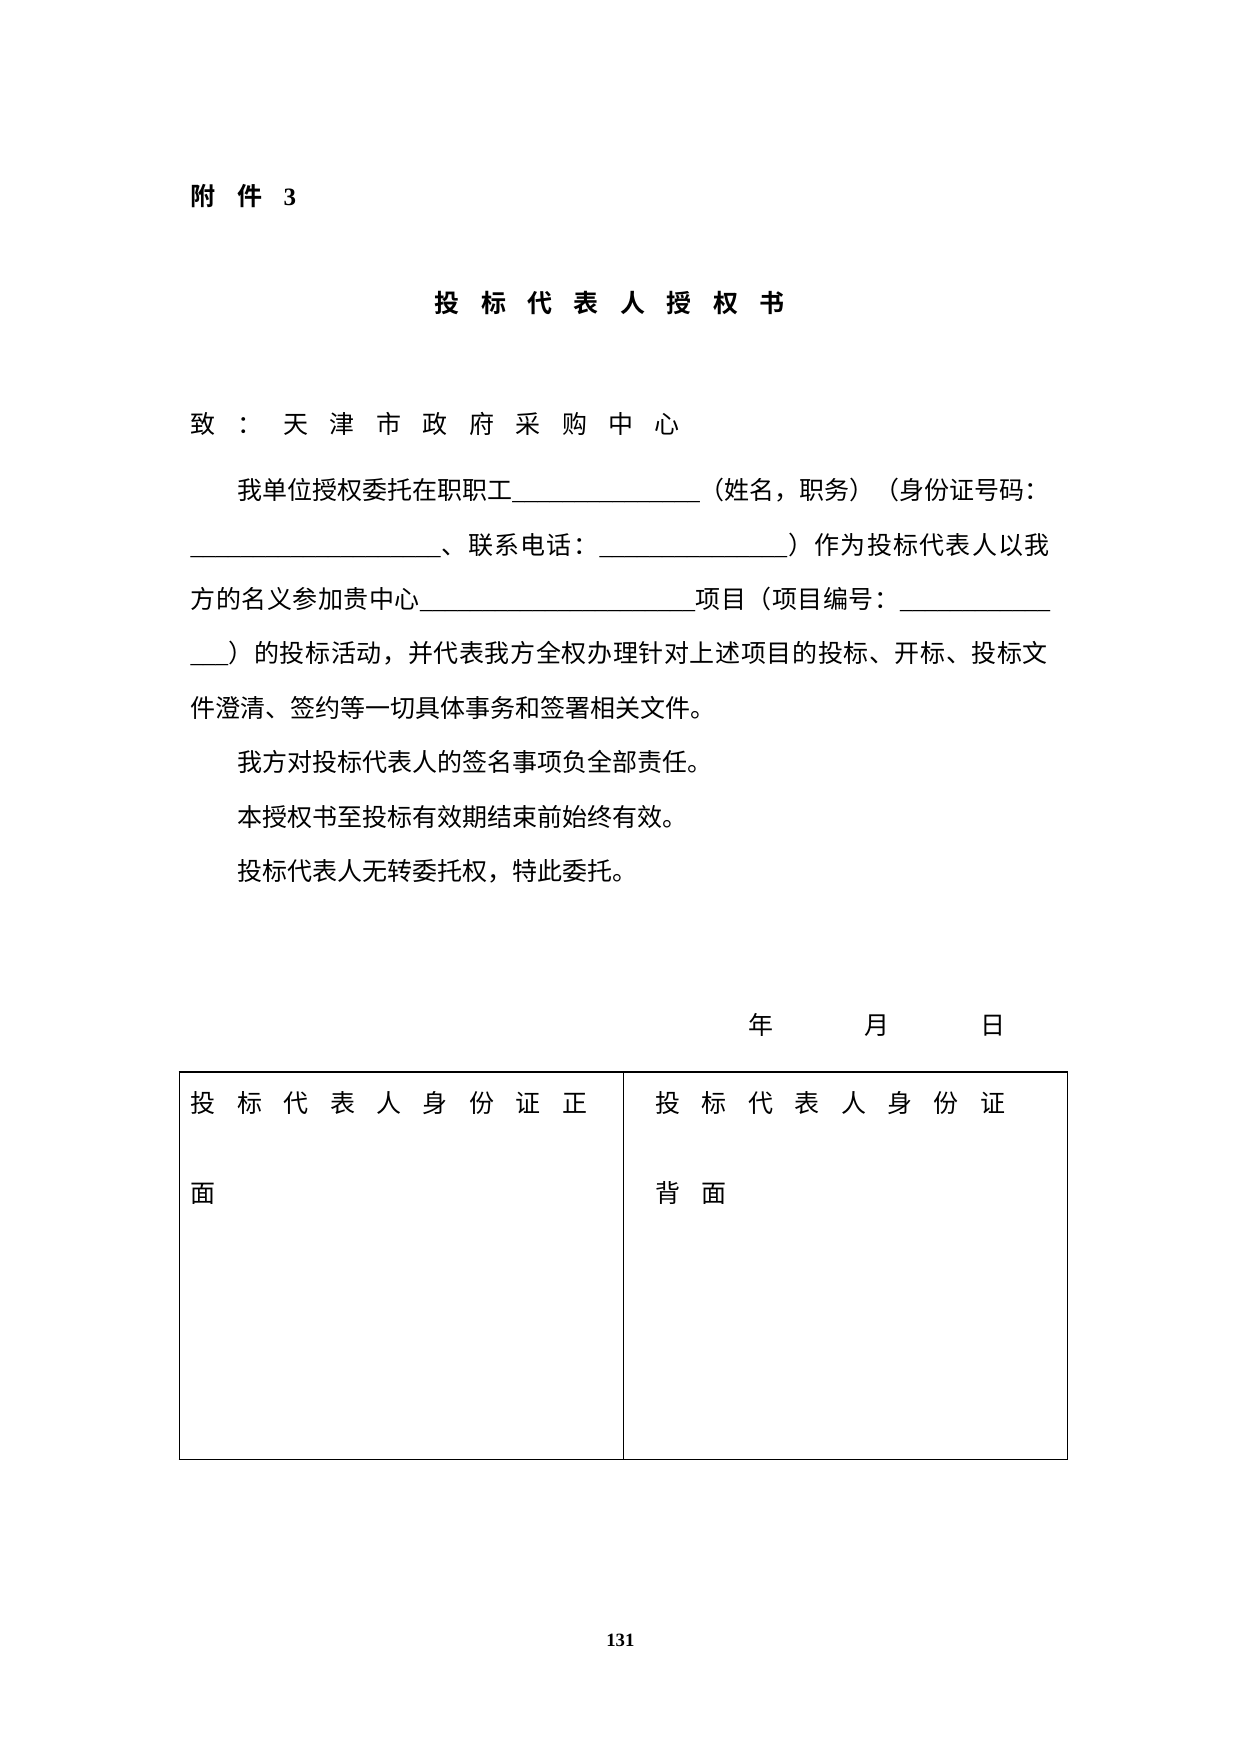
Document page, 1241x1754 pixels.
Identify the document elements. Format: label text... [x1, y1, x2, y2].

text 投标代表人授权书 [190, 272, 1050, 331]
text 我方对投标代表人的签名事项负全部责任。 [190, 743, 1050, 779]
table_header 投标代表人身份证背面 [624, 1073, 1067, 1459]
table_header 投标代表人身份证正面 [180, 1073, 623, 1459]
text 年 月 日 [190, 994, 1050, 1053]
text 我单位授权委托在职职工_______________（姓名，职务）（身份证号码：____________________、联系电话：_______________）作为投标代表人以我方的名义参加贵中心______________________项目（项目编号：_______________）的投标活动，并代表我方全权办理针对上述项目的投标、开标、投标文件澄清、签约等一切具体事务和签署相关文件。 [190, 471, 1050, 724]
text 致：天津市政府采购中心 [190, 393, 1050, 453]
text 本授权书至投标有效期结束前始终有效。 [190, 797, 1050, 833]
text 附件3 [190, 164, 1050, 224]
text 投标代表人无转委托权，特此委托。 [190, 851, 1050, 888]
